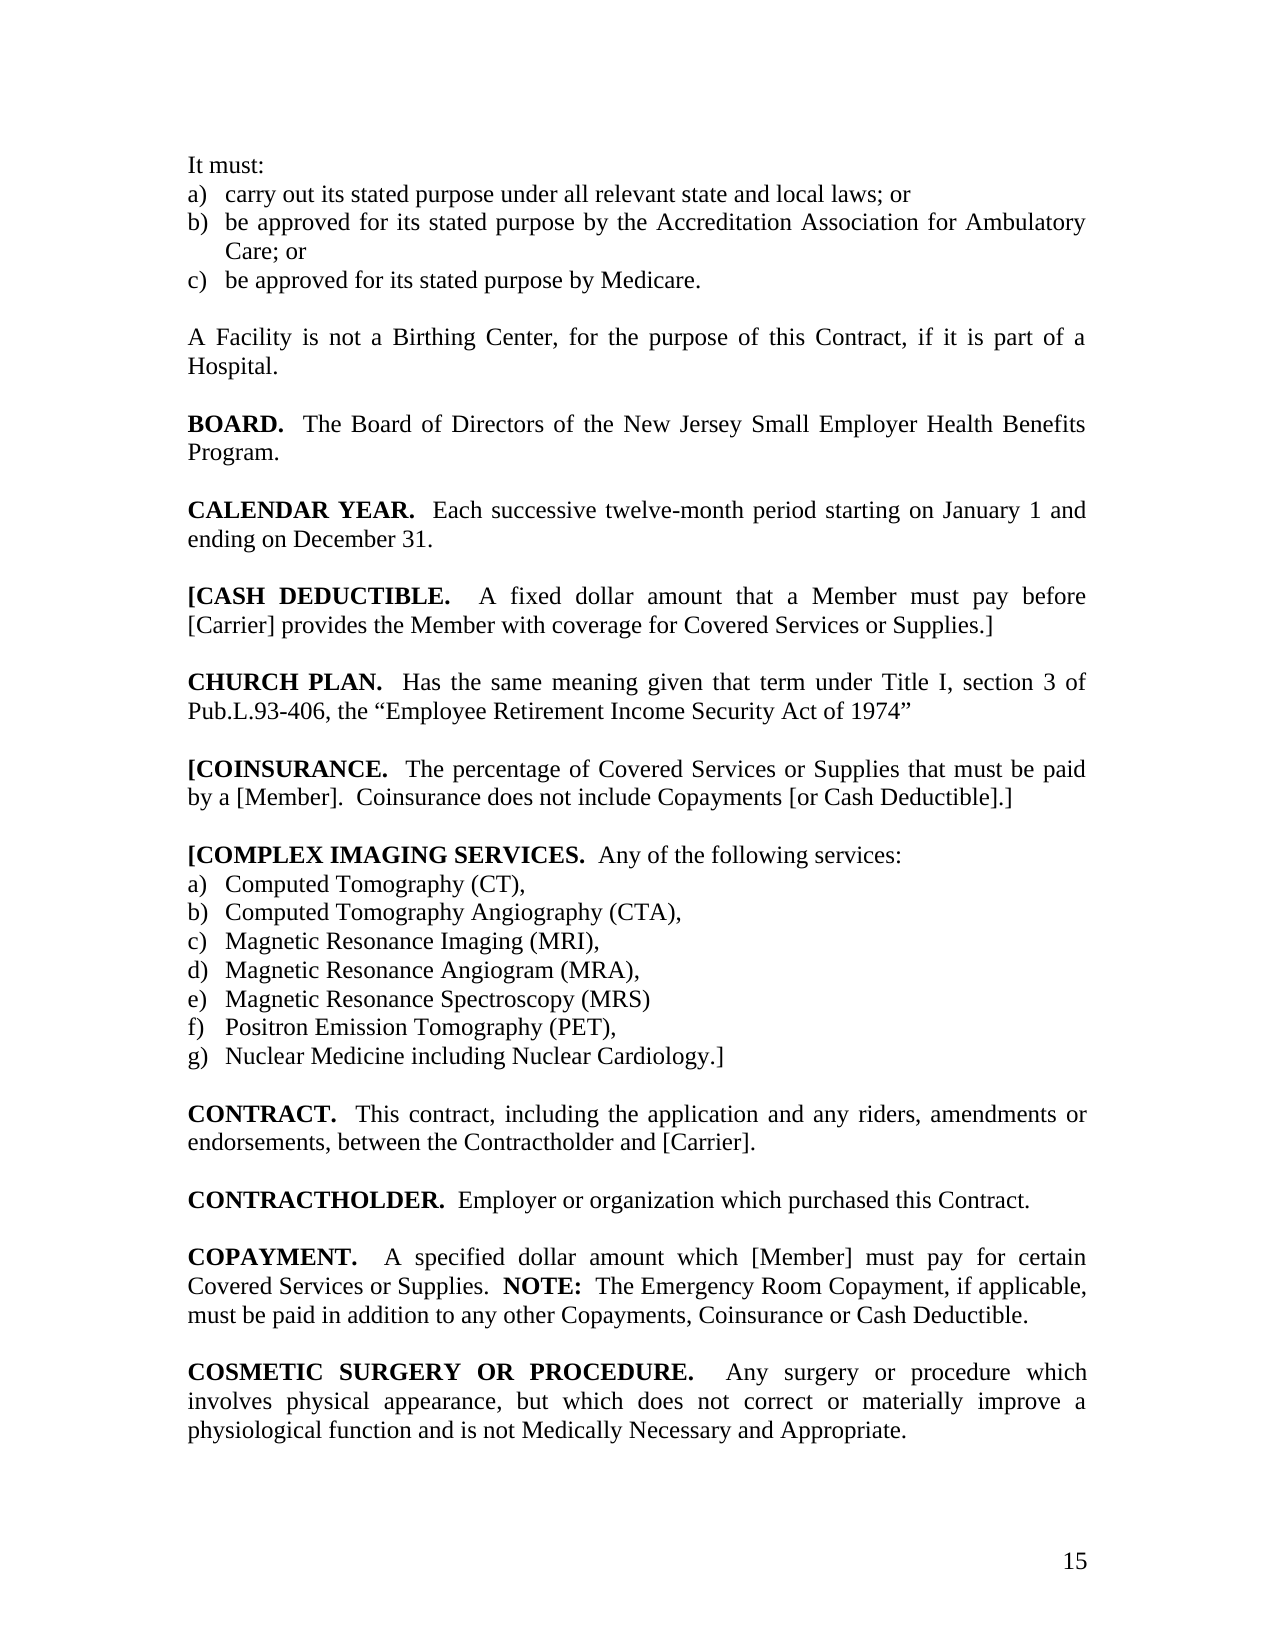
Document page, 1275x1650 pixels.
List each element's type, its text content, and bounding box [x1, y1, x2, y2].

text CHURCH PLAN. Has the same meaning given that term under Title I, section 3 of Pub.L.93-406, the “Employee Retirement Income Security Act of 1974” [187, 667, 1087, 725]
list be approved for its stated purpose by Medicare. [187, 265, 1087, 294]
text It must: [187, 150, 1087, 179]
list Magnetic Resonance Angiogram (MRA), [187, 955, 1087, 984]
text COPAYMENT. A specified dollar amount which [Member] must pay for certain Covered Services or Supplies. NOTE: The Emergency Room Copayment, if applicable, must be paid in addition to any other Copayments, Coinsurance or Cash Deductible. [187, 1242, 1087, 1329]
list be approved for its stated purpose by the Accreditation Association for Ambulatory Care; or [187, 207, 1087, 265]
list Positron Emission Tomography (PET), [187, 1012, 1087, 1041]
list Computed Tomography (CT), [187, 869, 1087, 897]
text A Facility is not a Birthing Center, for the purpose of this Contract, if it is part of a Hospital. [187, 322, 1087, 380]
text [COINSURANCE. The percentage of Covered Services or Supplies that must be paid by a [Member]. Coinsurance does not include Copayments [or Cash Deductible].] [187, 754, 1087, 811]
text CALENDAR YEAR. Each successive twelve-month period starting on January 1 and ending on December 31. [187, 495, 1087, 552]
text CONTRACT. This contract, including the application and any riders, amendments or endorsements, between the Contractholder and [Carrier]. [187, 1099, 1087, 1156]
text COSMETIC SURGERY OR PROCEDURE. Any surgery or procedure which involves physical appearance, but which does not correct or materially improve a physiological function and is not Medically Necessary and Appropriate. [187, 1357, 1087, 1444]
text [COMPLEX IMAGING SERVICES. Any of the following services: [187, 840, 1087, 869]
list Magnetic Resonance Imaging (MRI), [187, 926, 1087, 955]
list Magnetic Resonance Spectroscopy (MRS) [187, 984, 1087, 1012]
list Nuclear Medicine including Nuclear Cardiology.] [187, 1041, 1087, 1070]
text [CASH DEDUCTIBLE. A fixed dollar amount that a Member must pay before [Carrier] provides the Member with coverage for Covered Services or Supplies.] [187, 581, 1087, 639]
list carry out its stated purpose under all relevant state and local laws; or [187, 179, 1087, 207]
list Computed Tomography Angiography (CTA), [187, 897, 1087, 926]
text BOARD. The Board of Directors of the New Jersey Small Employer Health Benefits Program. [187, 409, 1087, 466]
text CONTRACTHOLDER. Employer or organization which purchased this Contract. [187, 1185, 1087, 1214]
